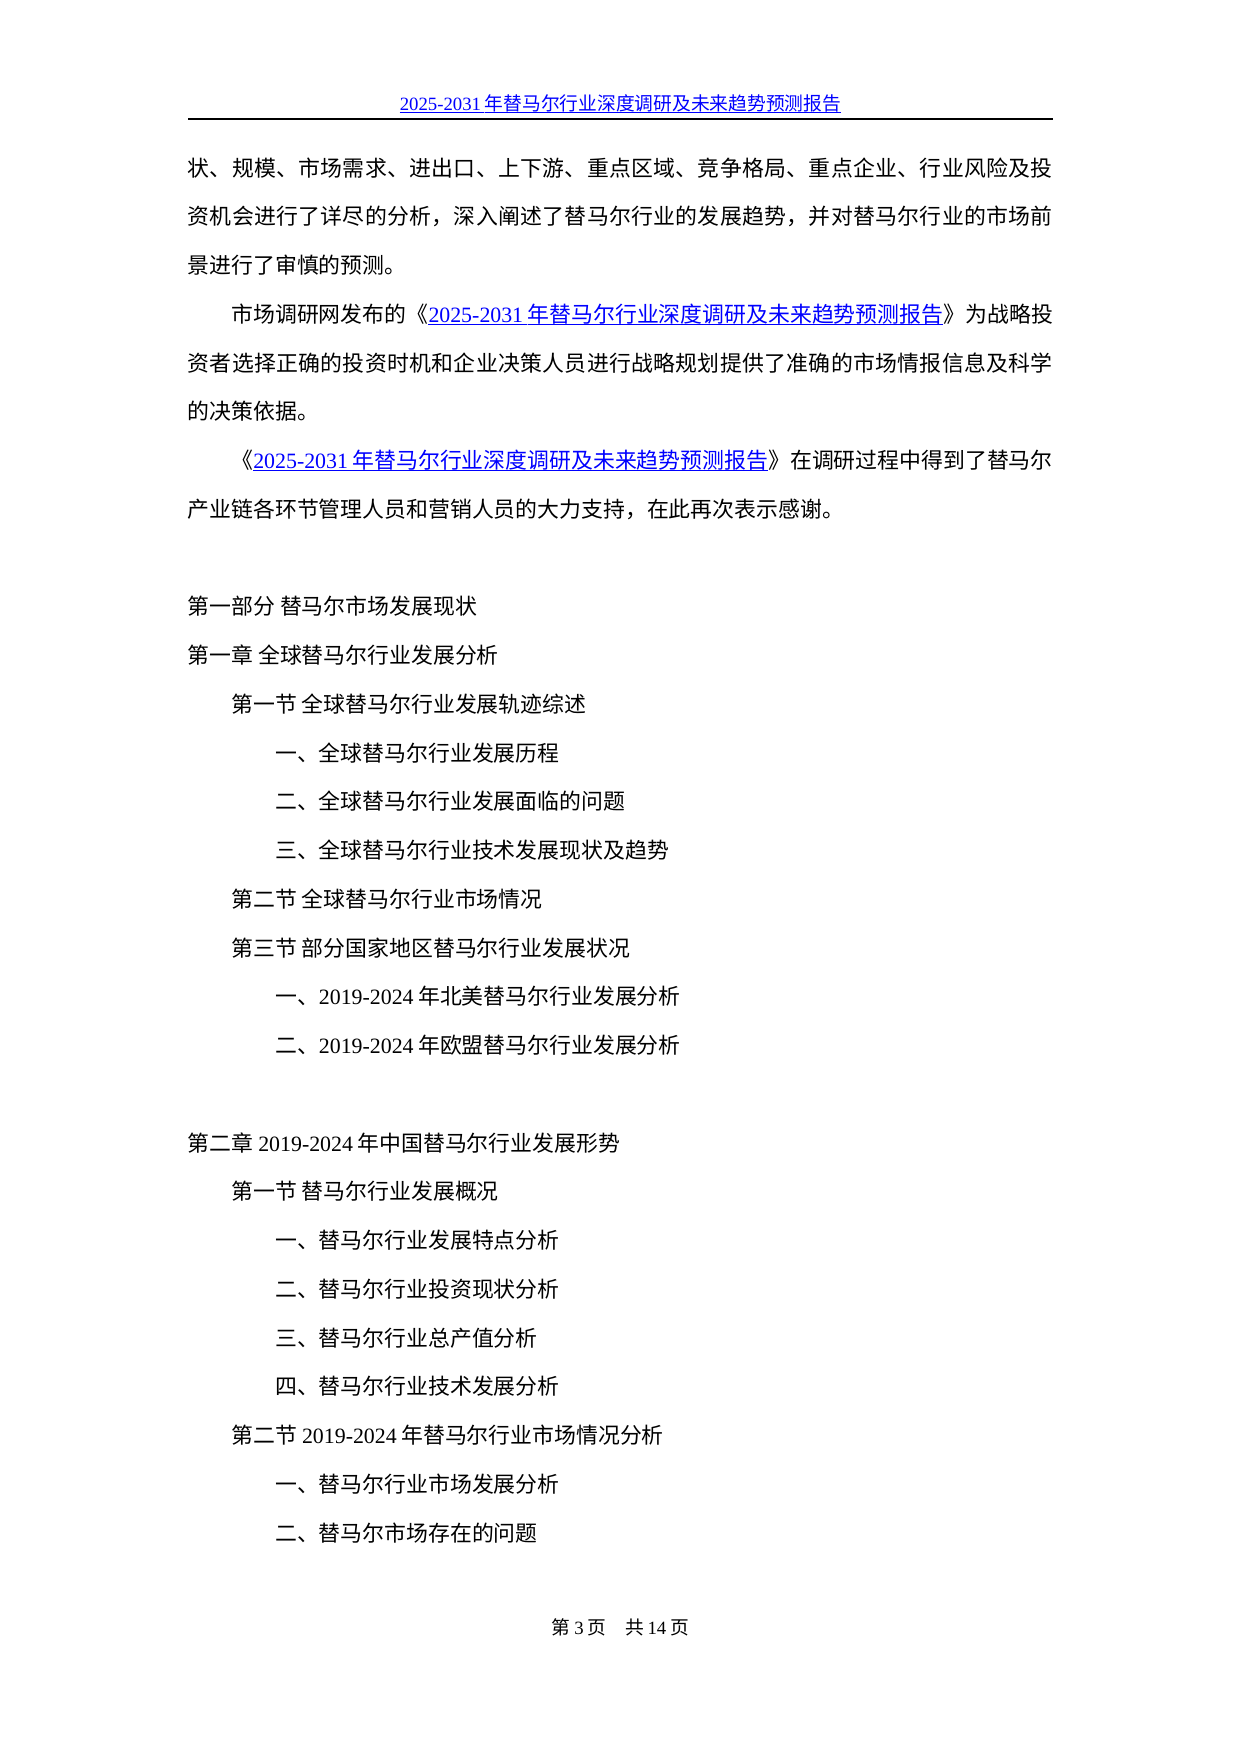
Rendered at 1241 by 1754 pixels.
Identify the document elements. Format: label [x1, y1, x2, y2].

text [187, 150, 1053, 1548]
